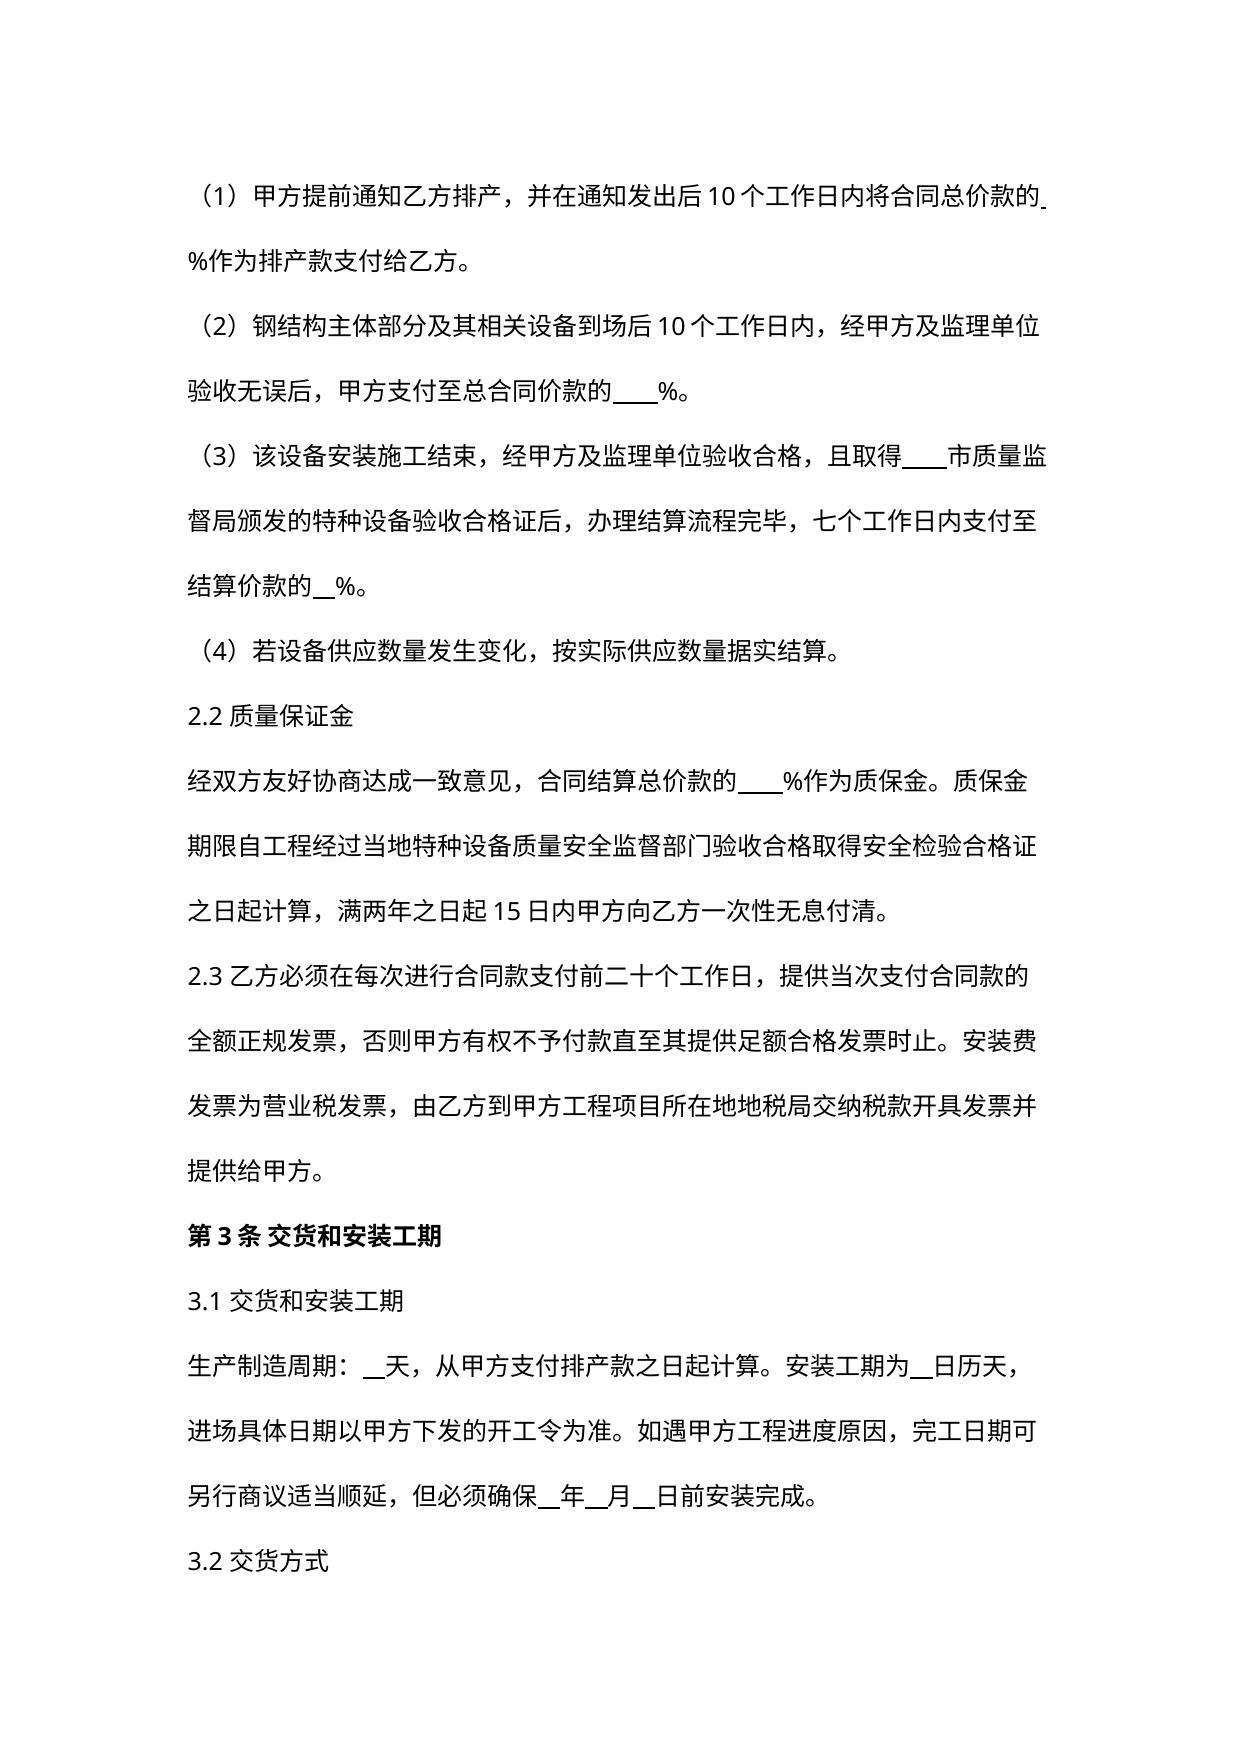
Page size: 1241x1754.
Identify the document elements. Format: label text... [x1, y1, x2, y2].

subtitle 第3条 交货和安装工期 [187, 1202, 1053, 1267]
text （3）该设备安装施工结束，经甲方及监理单位验收合格，且取得 市质量监督局颁发的特种设备验收合格证后，办理结算流程完毕，七个工作日内支付至结算价款的 %。 [187, 422, 1053, 617]
text 2.2 质量保证金 [187, 682, 1053, 747]
text 生产制造周期： 天，从甲方支付排产款之日起计算。安装工期为 日历天，进场具体日期以甲方下发的开工令为准。如遇甲方工程进度原因，完工日期可另行商议适当顺延，但必须确保 年 月 日前安装完成。 [187, 1332, 1053, 1527]
text 2.3 乙方必须在每次进行合同款支付前二十个工作日，提供当次支付合同款的全额正规发票，否则甲方有权不予付款直至其提供足额合格发票时止。安装费发票为营业税发票，由乙方到甲方工程项目所在地地税局交纳税款开具发票并提供给甲方。 [187, 942, 1053, 1202]
text 经双方友好协商达成一致意见，合同结算总价款的 %作为质保金。质保金期限自工程经过当地特种设备质量安全监督部门验收合格取得安全检验合格证之日起计算，满两年之日起15日内甲方向乙方一次性无息付清。 [187, 747, 1053, 942]
text 3.2 交货方式 [187, 1527, 1053, 1592]
text （2）钢结构主体部分及其相关设备到场后10个工作日内，经甲方及监理单位验收无误后，甲方支付至总合同价款的 %。 [187, 292, 1053, 422]
text 3.1 交货和安装工期 [187, 1267, 1053, 1332]
text （1）甲方提前通知乙方排产，并在通知发出后10个工作日内将合同总价款的 %作为排产款支付给乙方。 [187, 162, 1053, 292]
text （4）若设备供应数量发生变化，按实际供应数量据实结算。 [187, 617, 1053, 682]
